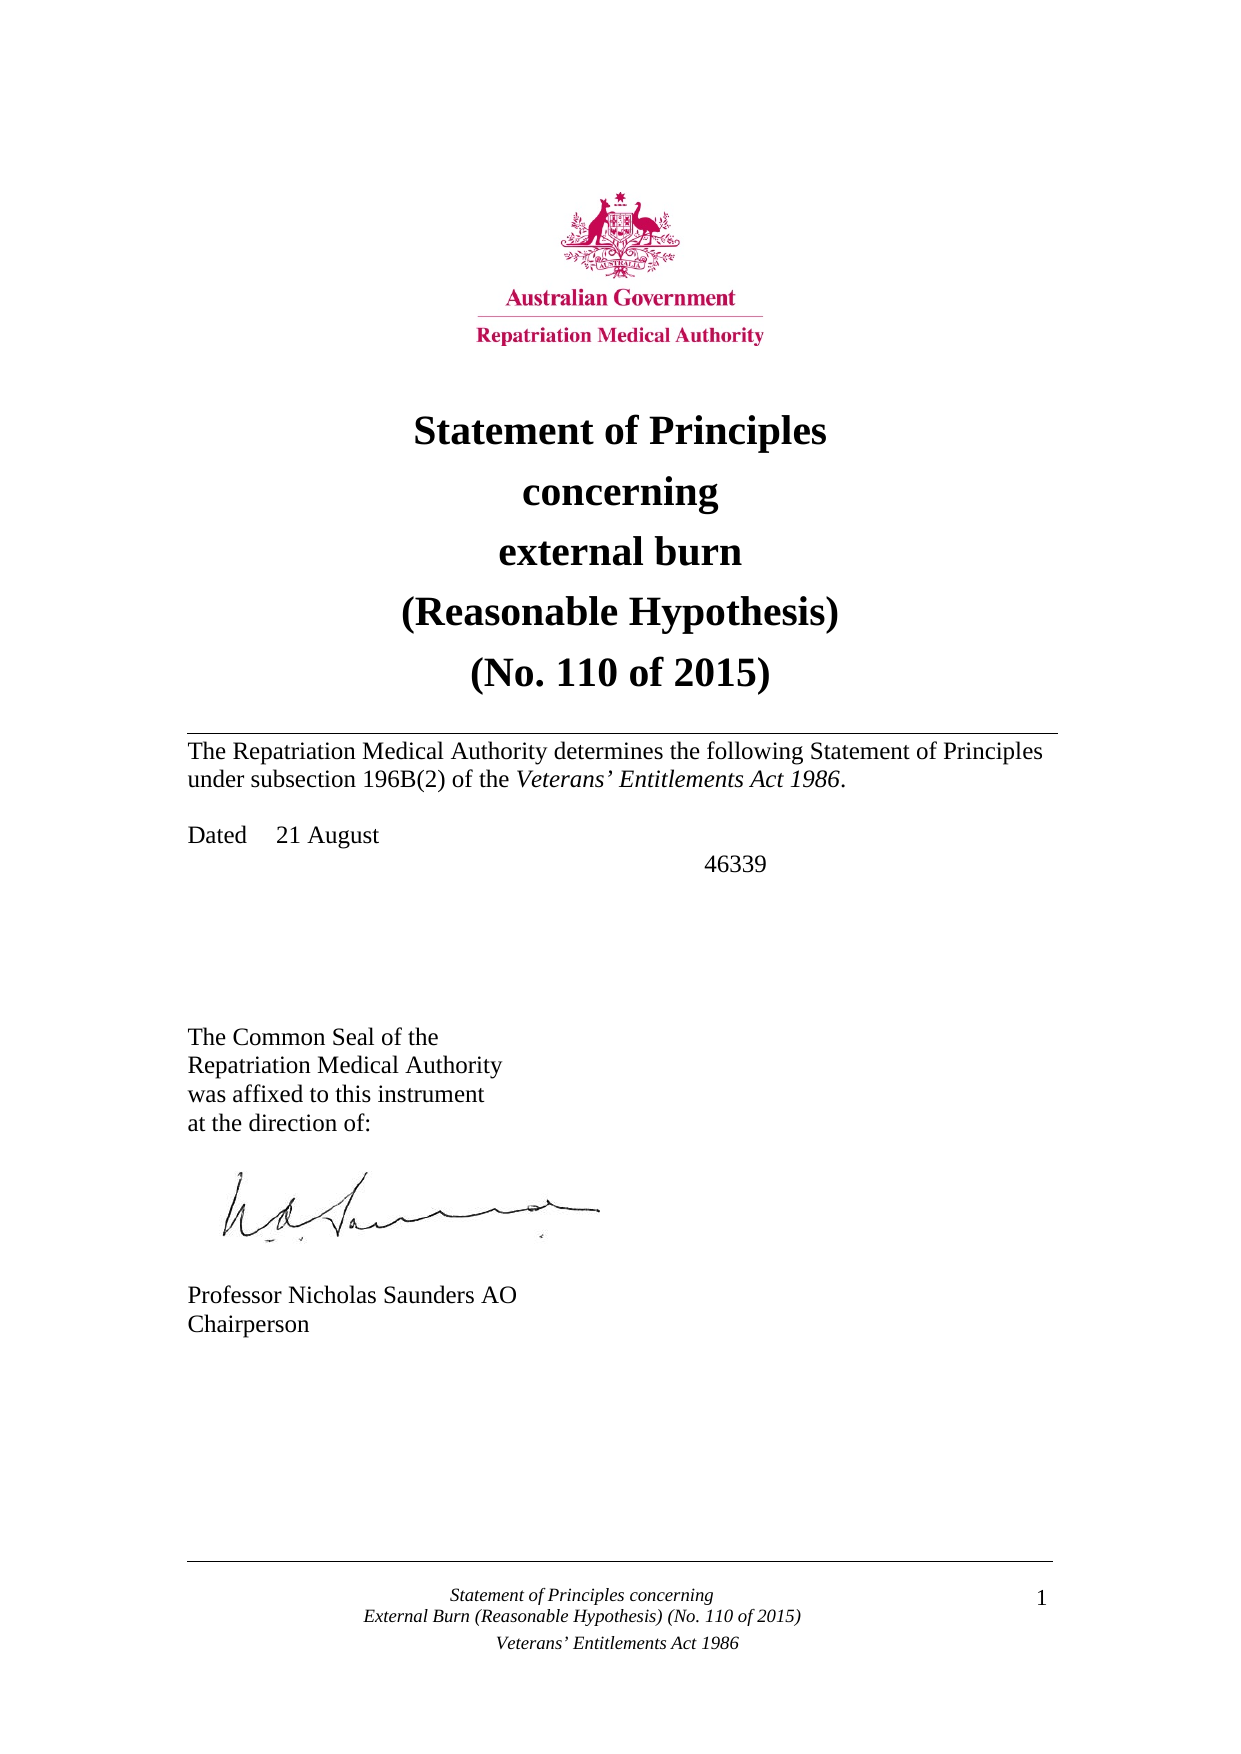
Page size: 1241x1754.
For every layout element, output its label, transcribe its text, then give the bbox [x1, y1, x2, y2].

picture [476, 192, 764, 346]
text Professor Nicholas Saunders AO [187, 1280, 1053, 1309]
text The Common Seal of the Repatriation Medical Authority was affixed to this instrument at the direction of: [187, 1022, 1053, 1137]
text The Repatriation Medical Authority determines the following Statement of Principles under subsection 196B(2) of the Veterans’ Entitlements Act 1986. [187, 734, 1058, 793]
text EXTERNAL BURN [187, 526, 1053, 574]
text (No. 110 of 2015) [187, 647, 1053, 695]
text Dated 21 August 2015 [187, 820, 1053, 878]
text Chairperson [187, 1309, 1053, 1338]
text concerning [187, 466, 1053, 514]
text Statement of Principles [187, 406, 1053, 453]
text (Reasonable Hypothesis) [187, 587, 1053, 635]
